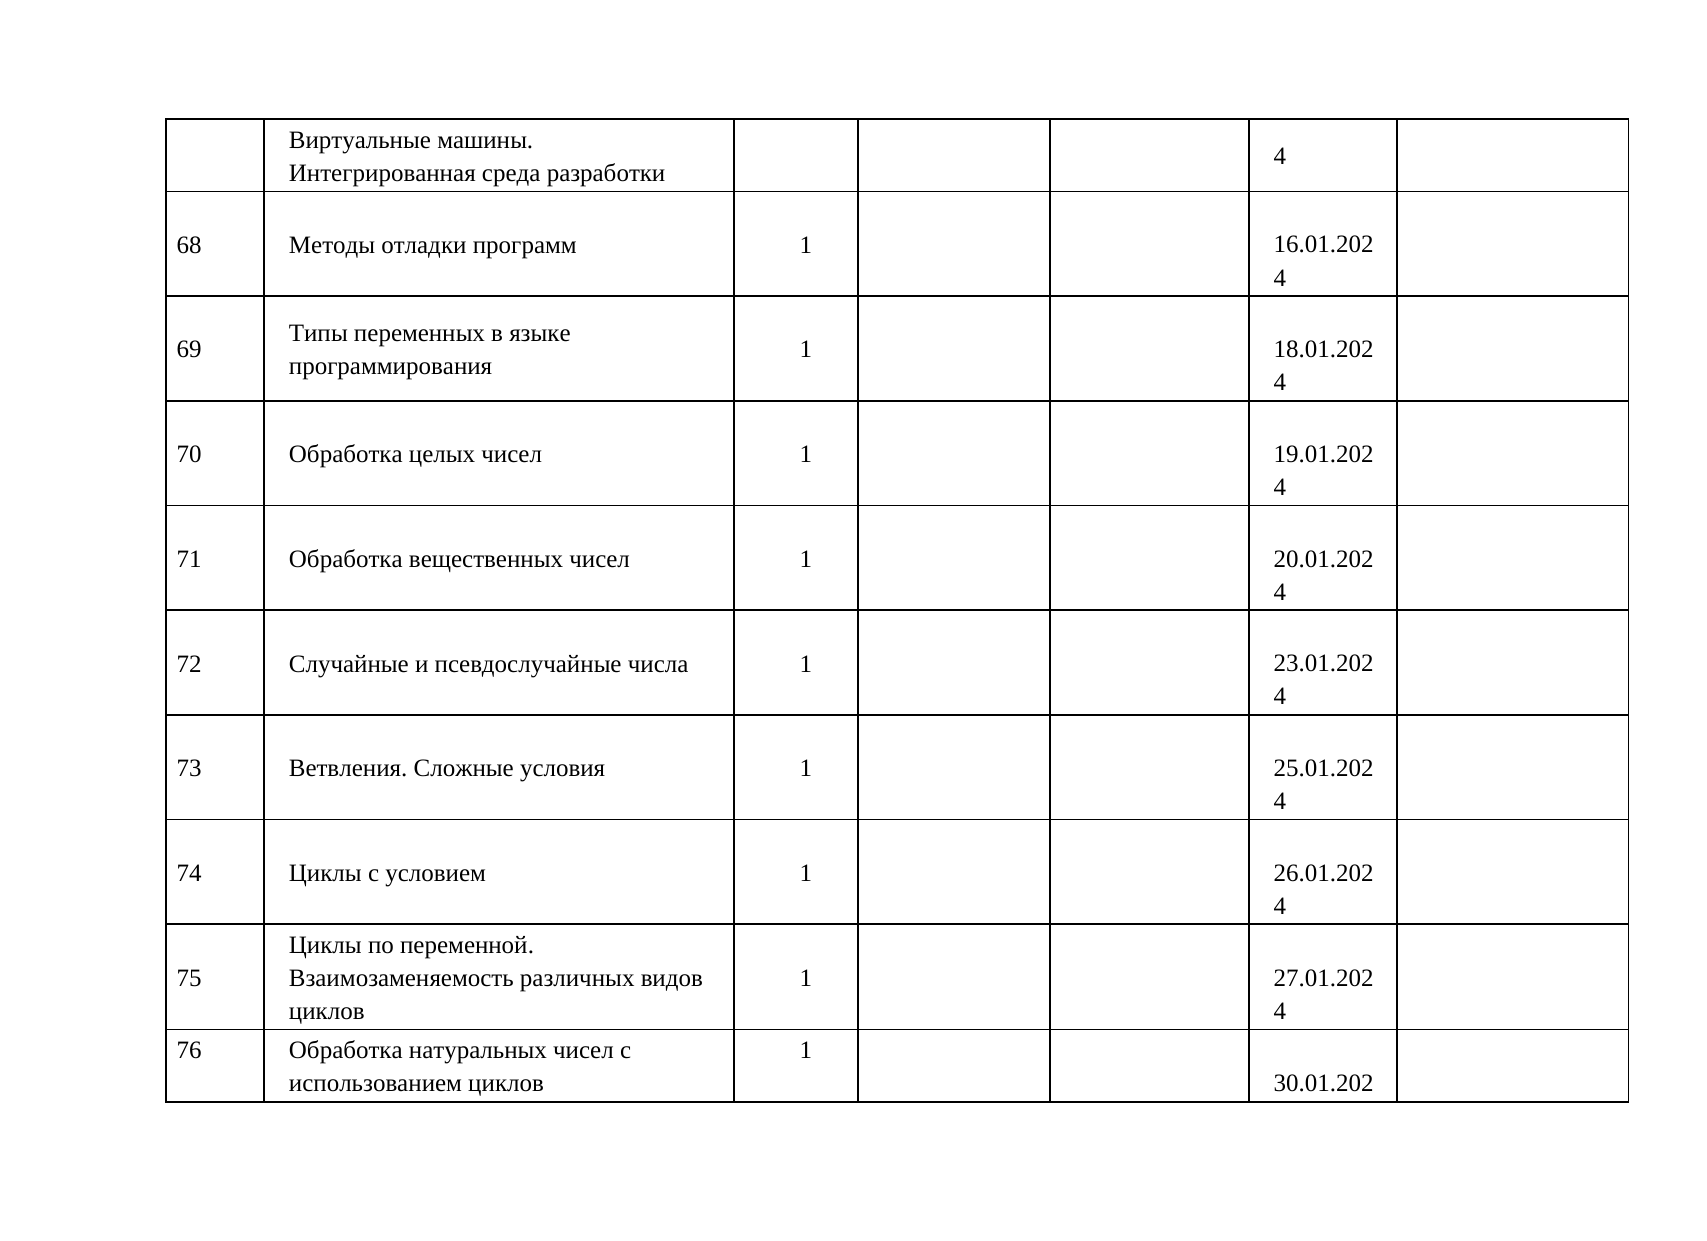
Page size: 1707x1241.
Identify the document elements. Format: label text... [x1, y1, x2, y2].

table_cell 1 [735, 820, 857, 923]
table_cell 75 [167, 925, 263, 1029]
table_cell 71 [167, 506, 263, 609]
table_cell [1398, 402, 1628, 504]
table_cell 23.01.2024 [1250, 611, 1396, 714]
table_cell 19.01.2024 [1250, 402, 1396, 504]
table_cell [859, 820, 1049, 923]
table_cell [1051, 402, 1248, 504]
table_cell 76 [167, 1030, 263, 1101]
table_cell [859, 716, 1049, 819]
table_cell 1 [735, 716, 857, 819]
table_cell [1398, 925, 1628, 1029]
table_cell [859, 402, 1049, 504]
table_cell [1051, 611, 1248, 714]
table_cell [1051, 506, 1248, 609]
table_cell Методы отладки программ [265, 192, 733, 295]
table_cell 1 [735, 611, 857, 714]
table_cell [1398, 506, 1628, 609]
table_cell [1051, 925, 1248, 1029]
table_cell [1051, 716, 1248, 819]
table_cell 20.01.2024 [1250, 506, 1396, 609]
table_cell Случайные и псевдослучайные числа [265, 611, 733, 714]
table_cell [265, 1030, 733, 1101]
table_cell [1398, 120, 1628, 191]
table_cell 1 [735, 120, 857, 191]
table_cell Обработка вещественных чисел [265, 506, 733, 609]
table_cell 26.01.2024 [1250, 820, 1396, 923]
table_cell [859, 120, 1049, 191]
table_cell 30.01.2024 [1250, 1030, 1396, 1101]
table_cell 18.01.2024 [1250, 297, 1396, 400]
table_cell [859, 611, 1049, 714]
table_cell [859, 925, 1049, 1029]
table_cell [1051, 120, 1248, 191]
table_cell [859, 192, 1049, 295]
table_cell 1 [735, 297, 857, 400]
table_cell 72 [167, 611, 263, 714]
table_cell 1 [735, 925, 857, 1029]
table_cell [1051, 192, 1248, 295]
table_cell 27.01.2024 [1250, 925, 1396, 1029]
table_cell Типы переменных в языке программирования [265, 297, 733, 400]
table_cell Ветвления. Сложные условия [265, 716, 733, 819]
table_cell [859, 297, 1049, 400]
table_cell [1398, 297, 1628, 400]
table_cell 16.01.2024 [1250, 192, 1396, 295]
table_cell Циклы по переменной. Взаимозаменяемость различных видов циклов [265, 925, 733, 1029]
table_cell 1 [735, 506, 857, 609]
table_cell 67 [167, 120, 263, 191]
table_cell Циклы с условием [265, 820, 733, 923]
table_cell 74 [167, 820, 263, 923]
table_cell 73 [167, 716, 263, 819]
table_cell 68 [167, 192, 263, 295]
table_cell 1 [735, 192, 857, 295]
table_cell [859, 1030, 1049, 1101]
table_cell 13.01.2024 [1250, 120, 1396, 191]
table_cell 1 [735, 402, 857, 504]
table_cell [1398, 820, 1628, 923]
table_cell [1398, 1030, 1628, 1101]
table_cell 69 [167, 297, 263, 400]
table_cell [1398, 192, 1628, 295]
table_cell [265, 120, 733, 191]
table_cell [1051, 820, 1248, 923]
table_cell 70 [167, 402, 263, 504]
table_cell 25.01.2024 [1250, 716, 1396, 819]
table_cell Обработка целых чисел [265, 402, 733, 504]
table_cell [859, 506, 1049, 609]
table_cell [1398, 611, 1628, 714]
table_cell [1398, 716, 1628, 819]
table_cell [1051, 297, 1248, 400]
table_cell 1 [735, 1030, 857, 1101]
table_cell [1051, 1030, 1248, 1101]
